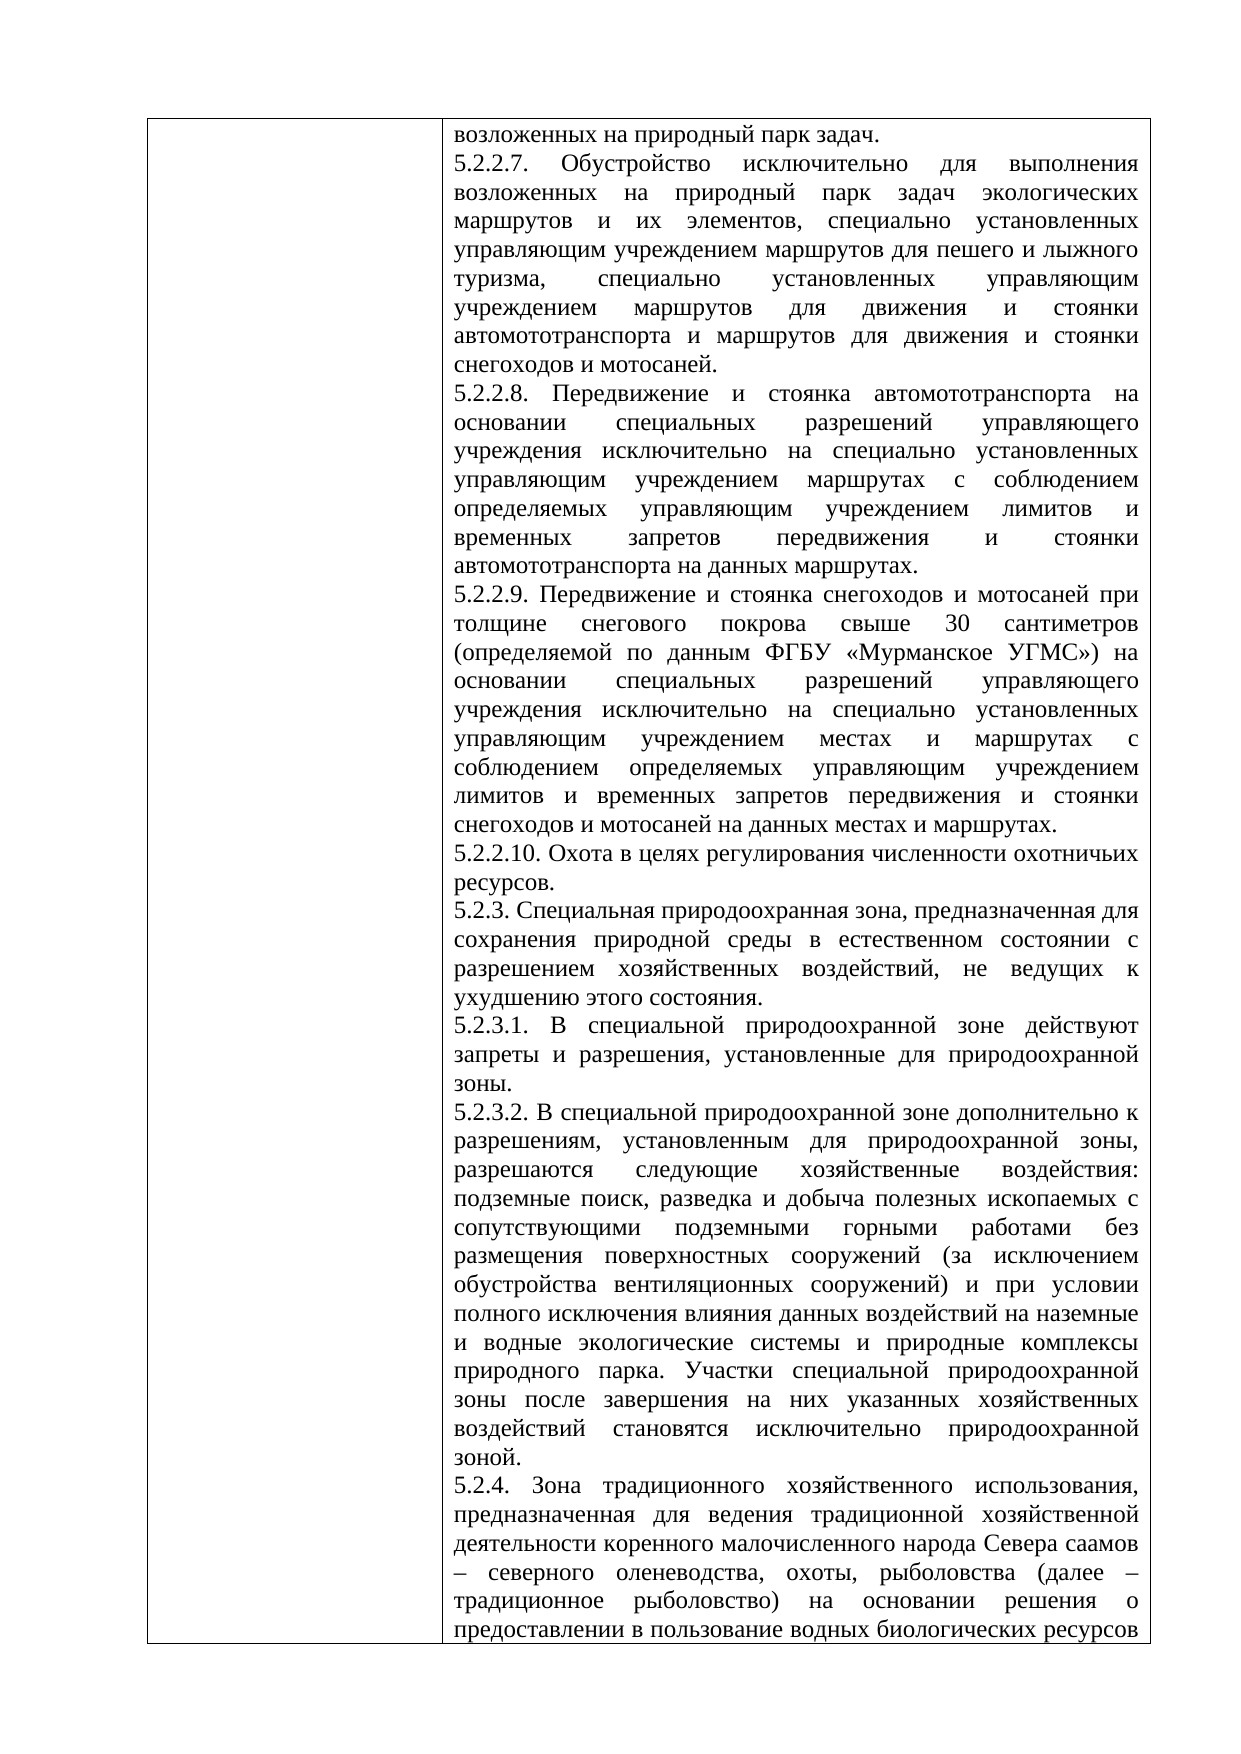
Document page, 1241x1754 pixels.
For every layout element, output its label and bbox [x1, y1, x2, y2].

table_cell [148, 119, 442, 1643]
table_cell [443, 119, 1150, 1643]
